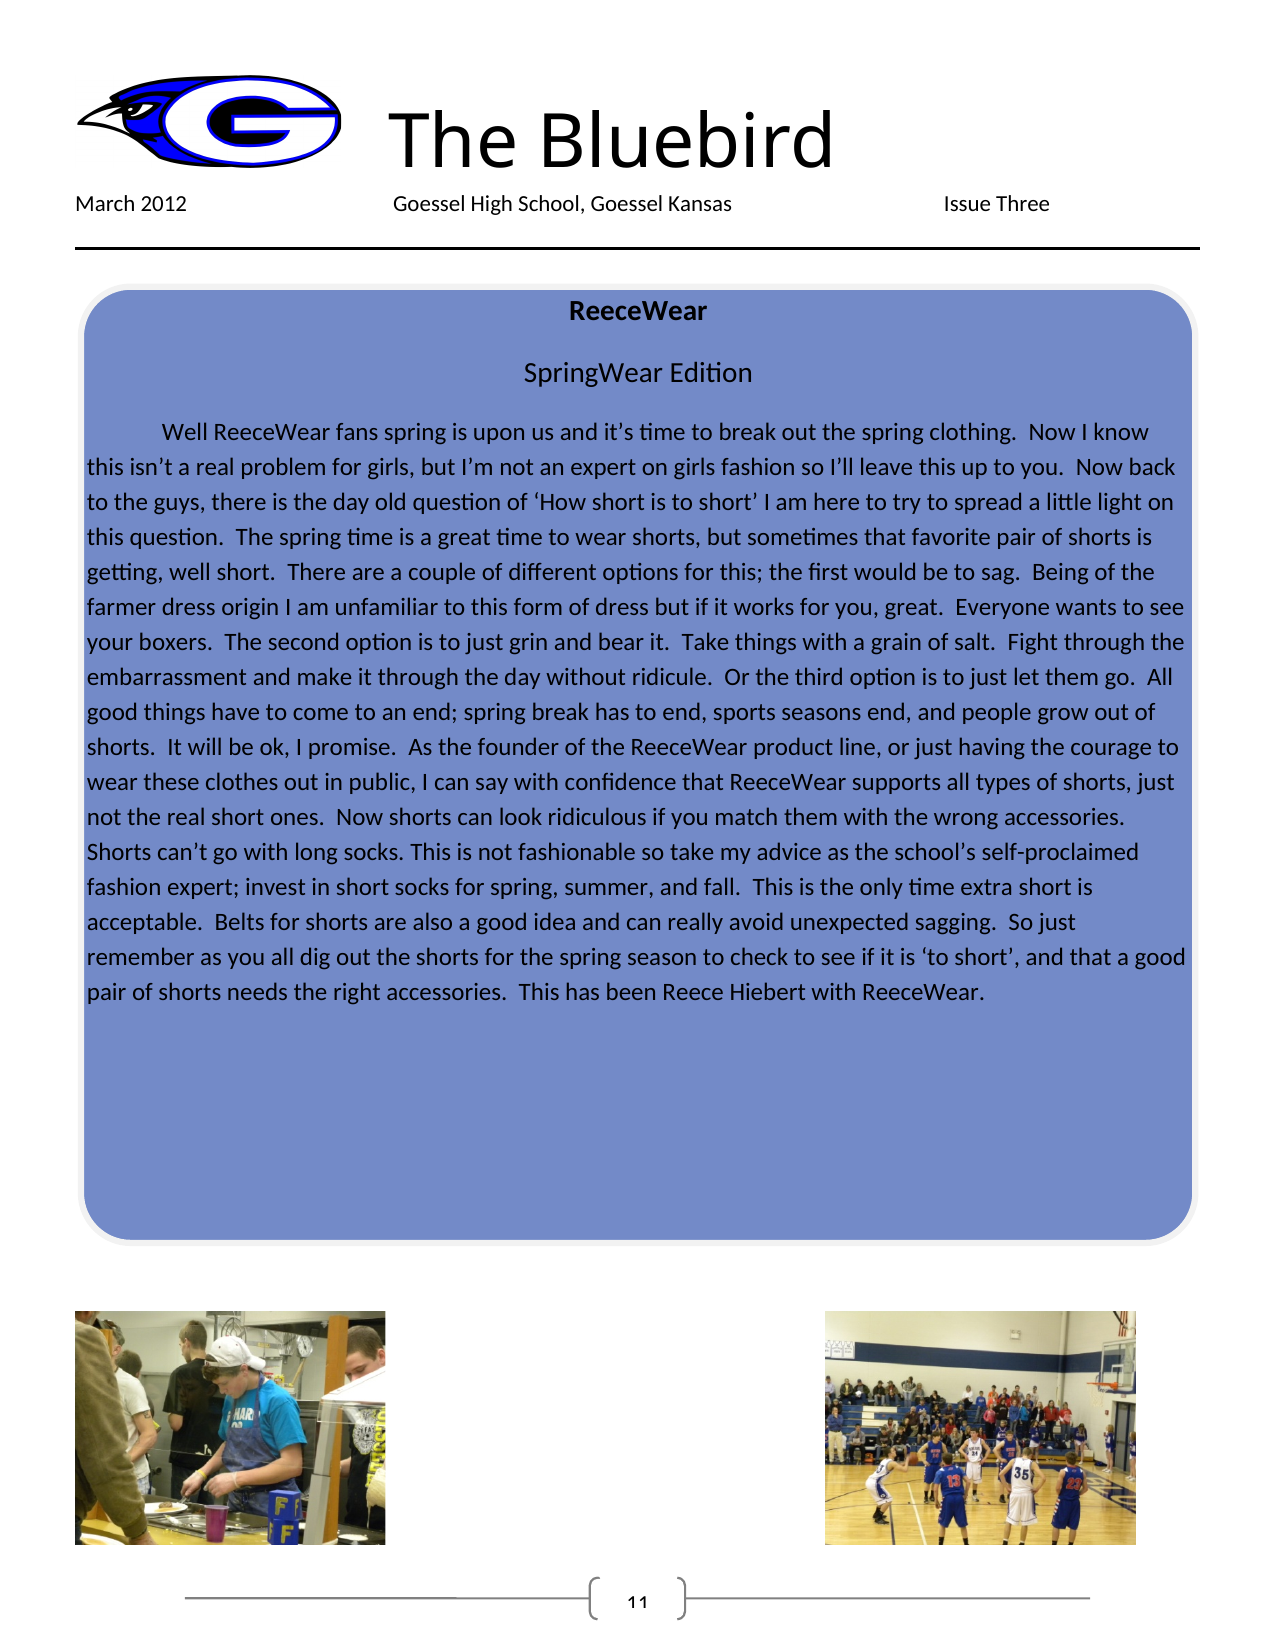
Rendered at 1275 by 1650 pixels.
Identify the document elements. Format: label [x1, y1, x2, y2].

picture [75, 75, 342, 168]
picture [825, 1311, 1136, 1545]
picture [75, 1311, 386, 1545]
